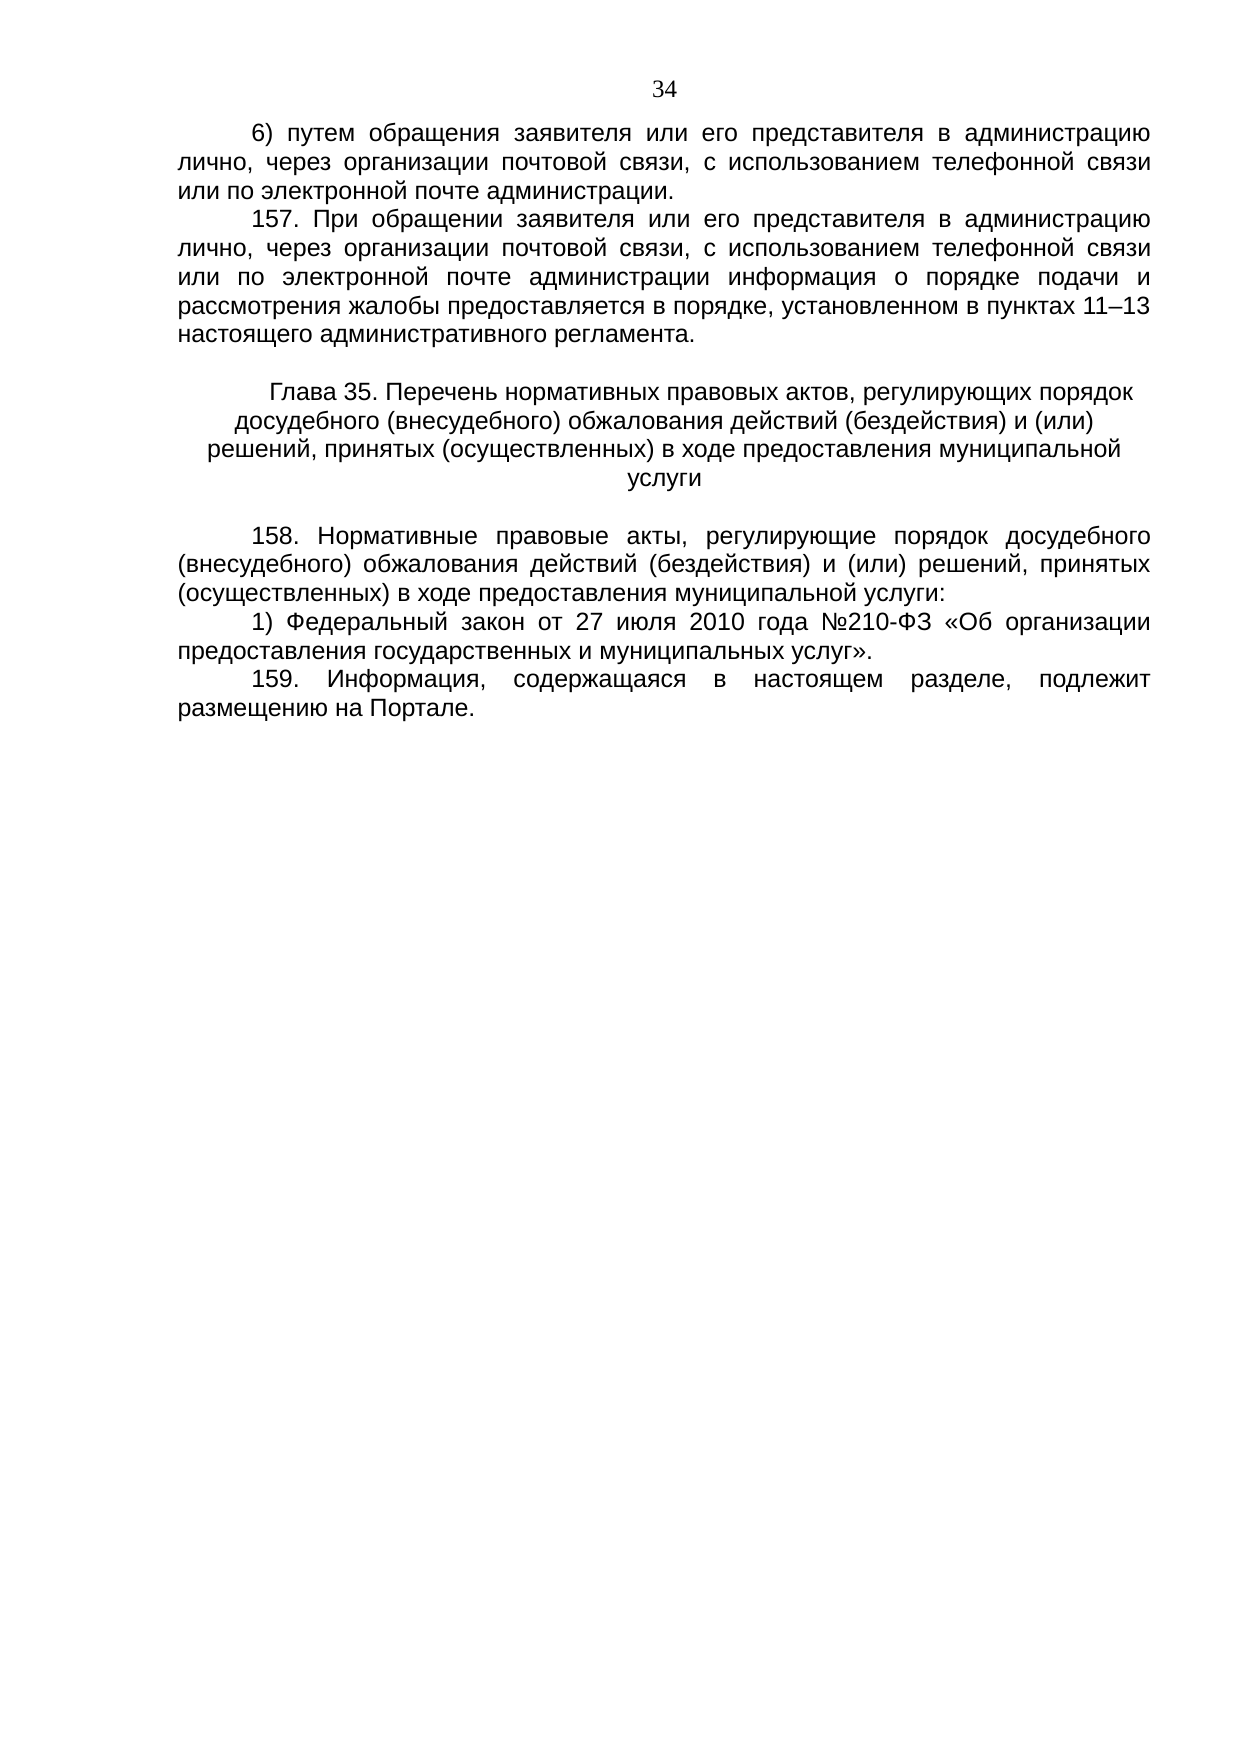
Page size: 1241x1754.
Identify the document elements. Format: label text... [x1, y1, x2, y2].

text 159. Информация, содержащаяся в настоящем разделе, подлежит размещению на Портале. [177, 664, 1152, 722]
text 1) Федеральный закон от 27 июля 2010 года №210-ФЗ «Об организации предоставления государственных и муниципальных услуг». [177, 607, 1152, 664]
text 158. Нормативные правовые акты, регулирующие порядок досудебного (внесудебного) обжалования действий (бездействия) и (или) решений, принятых (осуществленных) в ходе предоставления муниципальной услуги: [177, 521, 1152, 607]
text Глава 35. Перечень нормативных правовых актов, регулирующих порядок досудебного (внесудебного) обжалования действий (бездействия) и (или) решений, принятых (осуществленных) в ходе предоставления муниципальной услуги [177, 377, 1152, 492]
text 6) путем обращения заявителя или его представителя в администрацию лично, через организации почтовой связи, с использованием телефонной связи или по электронной почте администрации. [177, 118, 1152, 204]
text 157. При обращении заявителя или его представителя в администрацию лично, через организации почтовой связи, с использованием телефонной связи или по электронной почте администрации информация о порядке подачи и рассмотрения жалобы предоставляется в порядке, установленном в пунктах 11–13 настоящего административного регламента. [177, 204, 1152, 348]
